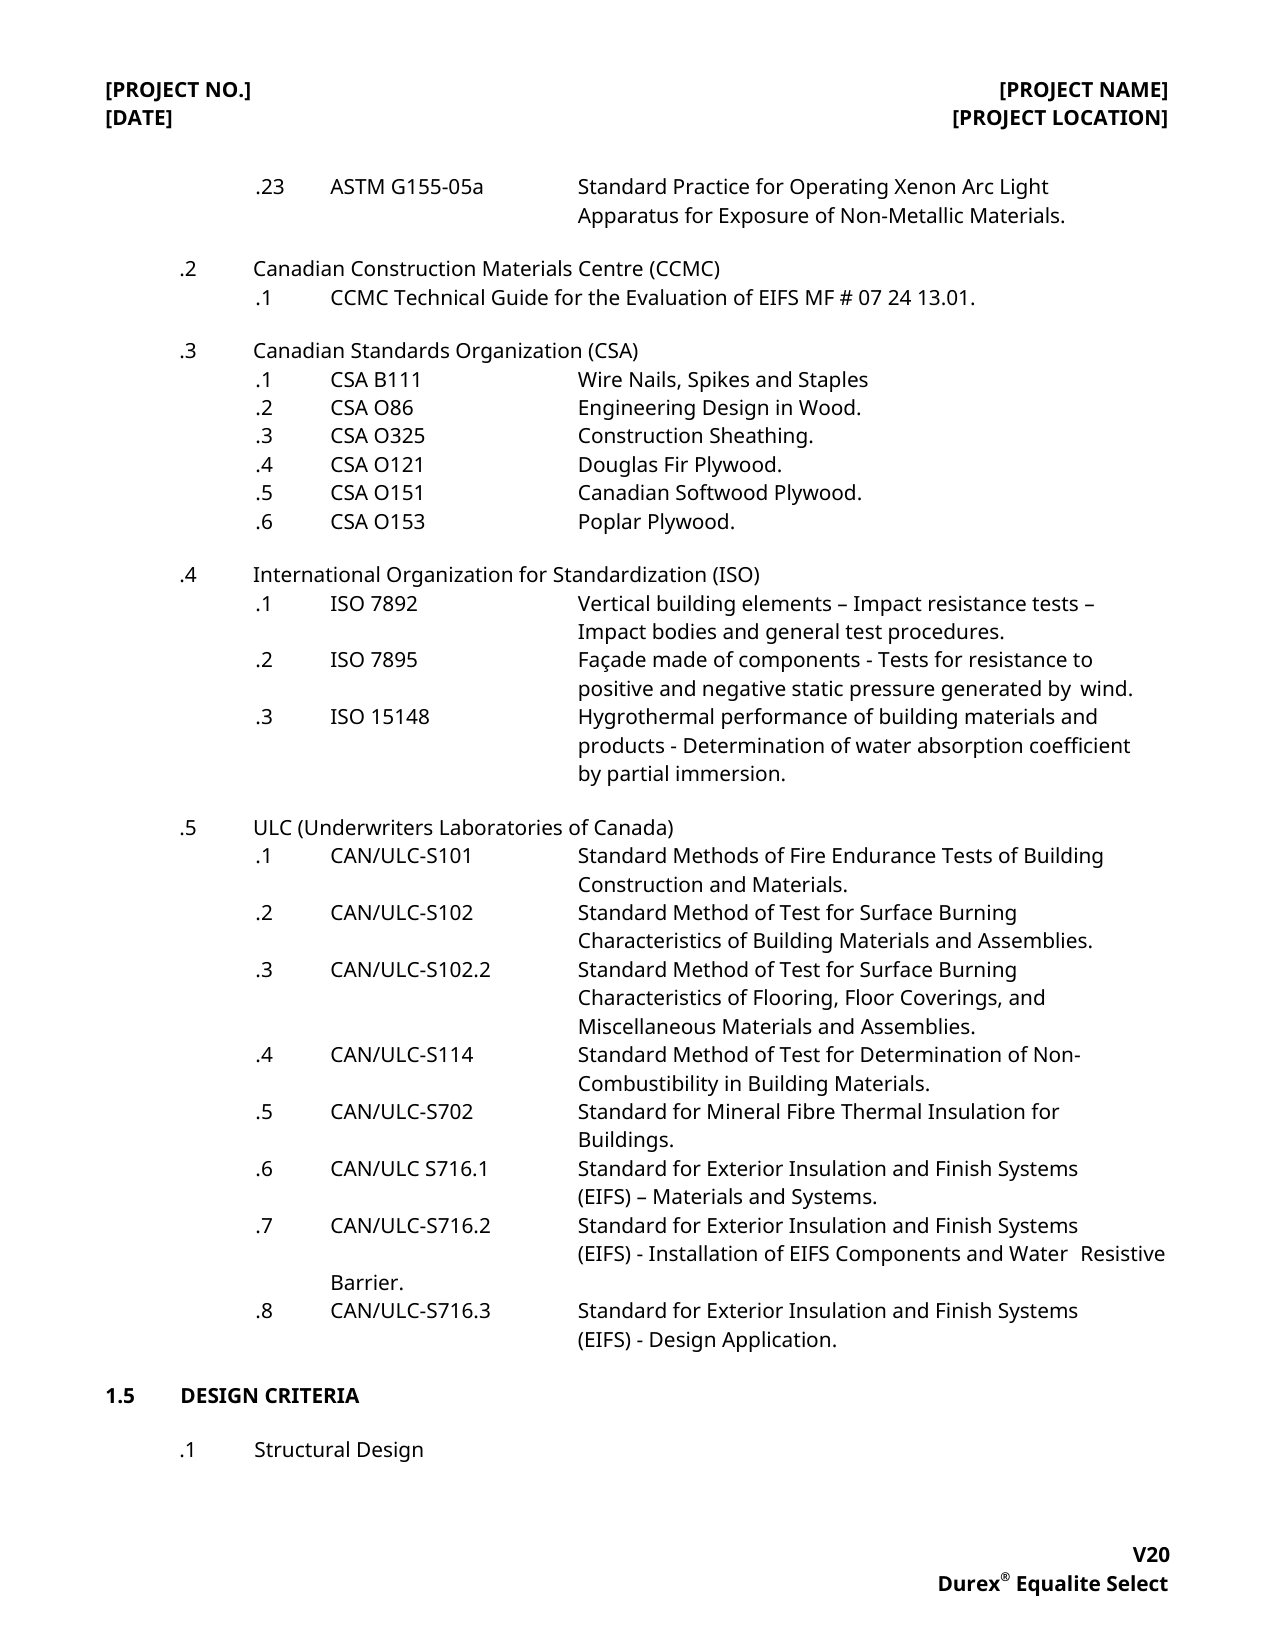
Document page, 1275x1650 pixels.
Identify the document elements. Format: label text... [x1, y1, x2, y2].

list CSA O86 Engineering Design in Wood. [255, 393, 1170, 422]
list CAN/ULC-S716.3 Standard for Exterior Insulation and Finish Systems (EIFS) - Design Application. [255, 1296, 1170, 1353]
list CCMC Technical Guide for the Evaluation of EIFS MF # 07 24 13.01. [255, 283, 1170, 311]
list CAN/ULC-S102 Standard Method of Test for Surface Burning Characteristics of Building Materials and Assemblies. [255, 898, 1170, 955]
list CSA O325 Construction Sheathing. [255, 422, 1170, 450]
list ISO 15148 Hygrothermal performance of building materials and products - Determination of water absorption coefficient by partial immersion. [255, 702, 1170, 788]
text International Organization for Standardization (ISO) [179, 560, 1170, 589]
list ASTM G155-05a Standard Practice for Operating Xenon Arc Light Apparatus for Exposure of Non-Metallic Materials. [255, 172, 1170, 229]
list CSA O121 Douglas Fir Plywood. [255, 450, 1170, 478]
list CAN/ULC S716.1 Standard for Exterior Insulation and Finish Systems (EIFS) – Materials and Systems. [255, 1154, 1170, 1211]
list ISO 7895 Façade made of components - Tests for resistance to positive and negative static pressure generated by wind. [255, 646, 1170, 702]
list CAN/ULC-S114 Standard Method of Test for Determination of Non- Combustibility in Building Materials. [255, 1040, 1170, 1097]
list CAN/ULC-S102.2 Standard Method of Test for Surface Burning Characteristics of Flooring, Floor Coverings, and Miscellaneous Materials and Assemblies. [255, 955, 1170, 1040]
list CSA O151 Canadian Softwood Plywood. [255, 478, 1170, 507]
list CAN/ULC-S716.2 Standard for Exterior Insulation and Finish Systems (EIFS) - Installation of EIFS Components and Water Resistive Barrier. [255, 1211, 1170, 1296]
list CSA O153 Poplar Plywood. [255, 507, 1170, 535]
list CAN/ULC-S702 Standard for Mineral Fibre Thermal Insulation for Buildings. [255, 1097, 1170, 1154]
list DESIGN CRITERIA [105, 1382, 1170, 1410]
text Canadian Standards Organization (CSA) [179, 336, 1170, 365]
list ISO 7892 Vertical building elements – Impact resistance tests – Impact bodies and general test procedures. [255, 589, 1170, 646]
list Structural Design [179, 1435, 1170, 1463]
list CSA B111 Wire Nails, Spikes and Staples [255, 365, 1170, 393]
list CAN/ULC-S101 Standard Methods of Fire Endurance Tests of Building Construction and Materials. [255, 841, 1170, 898]
text Canadian Construction Materials Centre (CCMC) [179, 254, 1170, 283]
text ULC (Underwriters Laboratories of Canada) [179, 813, 1170, 841]
